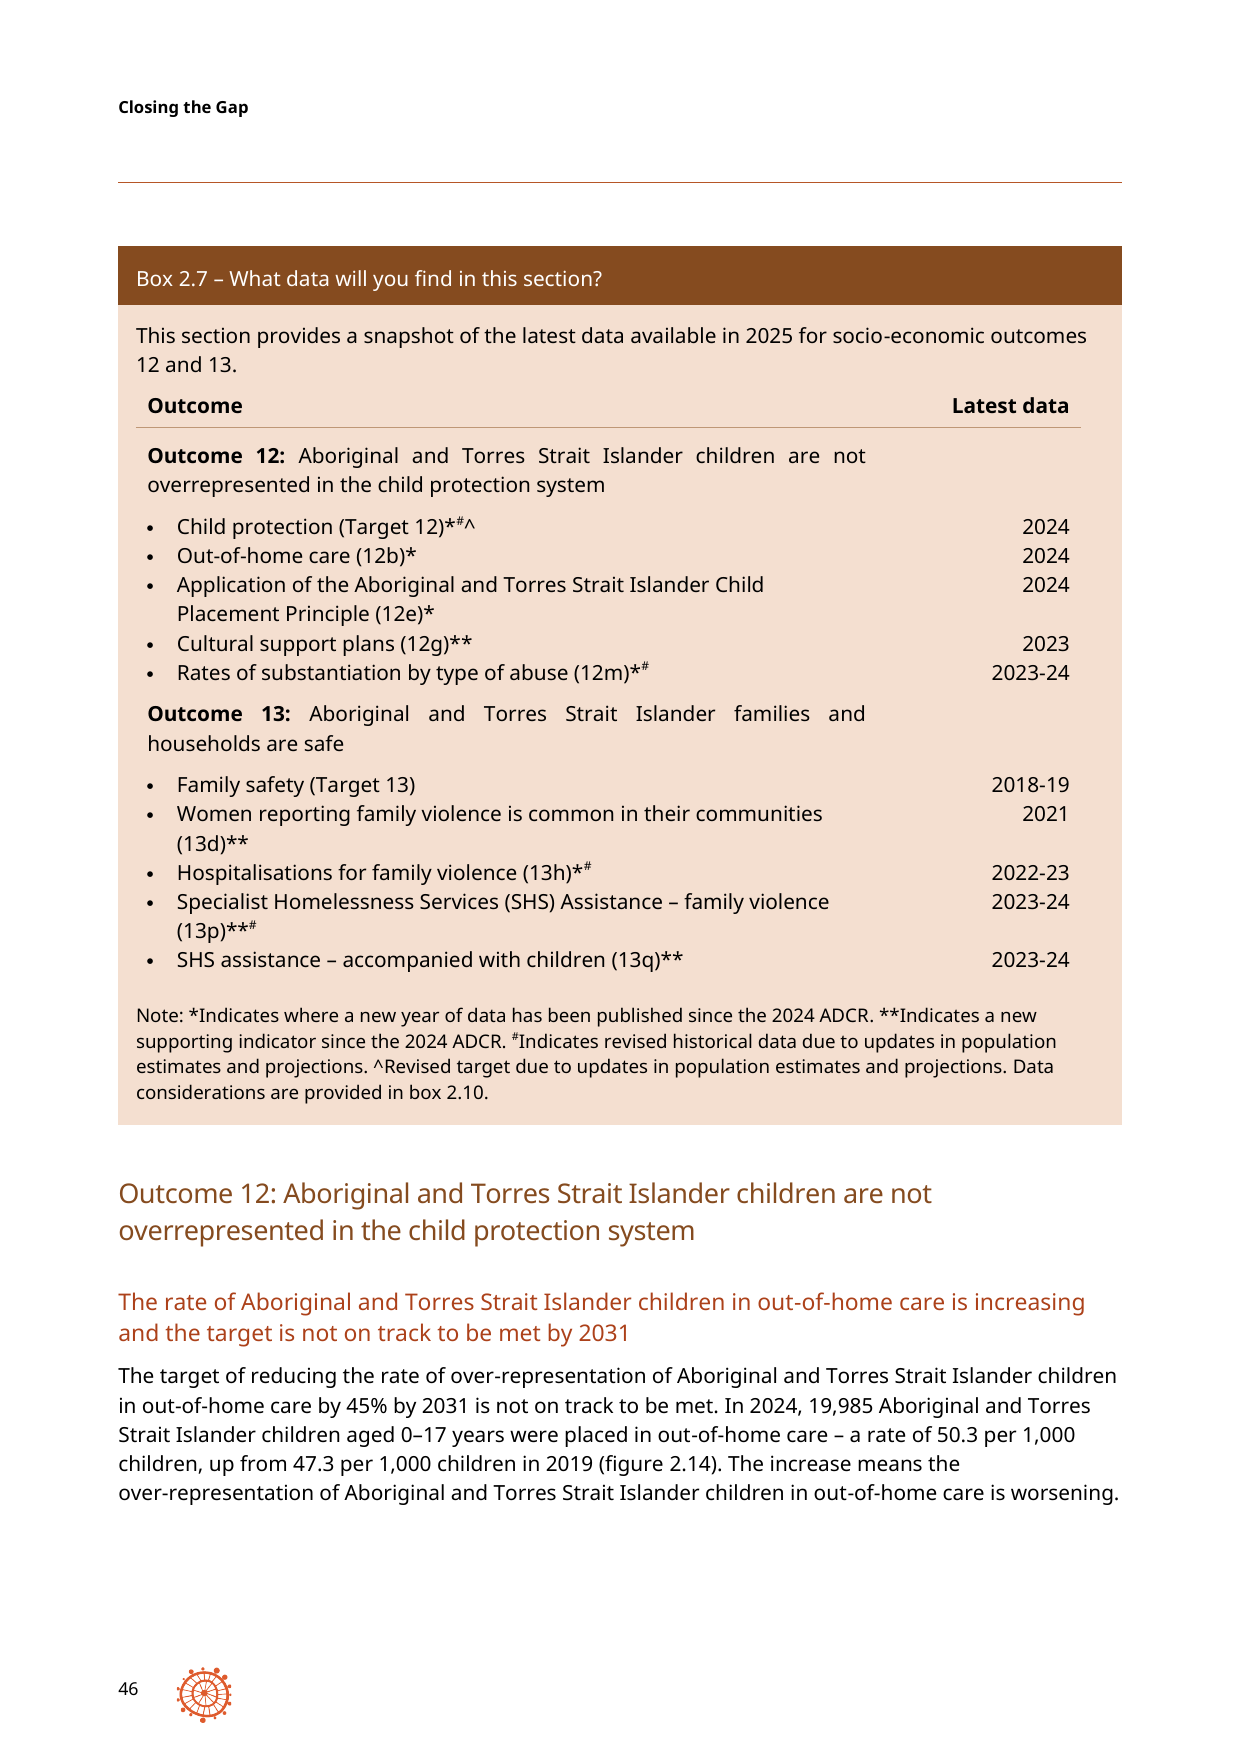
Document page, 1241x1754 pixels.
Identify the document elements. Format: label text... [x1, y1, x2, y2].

subtitle Outcome 12: Aboriginal and Torres Strait Islander children are not overrepresented in the child protection system [118, 1175, 1122, 1248]
table_header Box 2.7 – What data will you find in this section? [118, 246, 1122, 305]
table_cell This section provides a snapshot of the latest data available in 2025 for socio-economic outcomes 12 and 13. [118, 305, 1122, 992]
table_cell Note: *Indicates where a new year of data has been published since the 2024 ADCR. **Indicates a new supporting indicator since the 2024 ADCR. #Indicates revised historical data due to updates in population estimates and projections. ^Revised target due to updates in population estimates and projections. Data considerations are provided in box 2.10. [118, 992, 1122, 1125]
subtitle The rate of Aboriginal and Torres Strait Islander children in out-of-home care is increasing and the target is not on track to be met by 2031 [118, 1286, 1122, 1348]
picture [176, 1667, 232, 1723]
text The target of reducing the rate of over-representation of Aboriginal and Torres Strait Islander children in out-of-home care by 45% by 2031 is not on track to be met. In 2024, 19,985 Aboriginal and Torres Strait Islander children aged 0–17 years were placed in out-of-home care – a rate of 50.3 per 1,000 children, up from 47.3 per 1,000 children in 2019 (figure 2.14). The increase means the over-representation of Aboriginal and Torres Strait Islander children in out-of-home care is worsening. [118, 1361, 1122, 1507]
